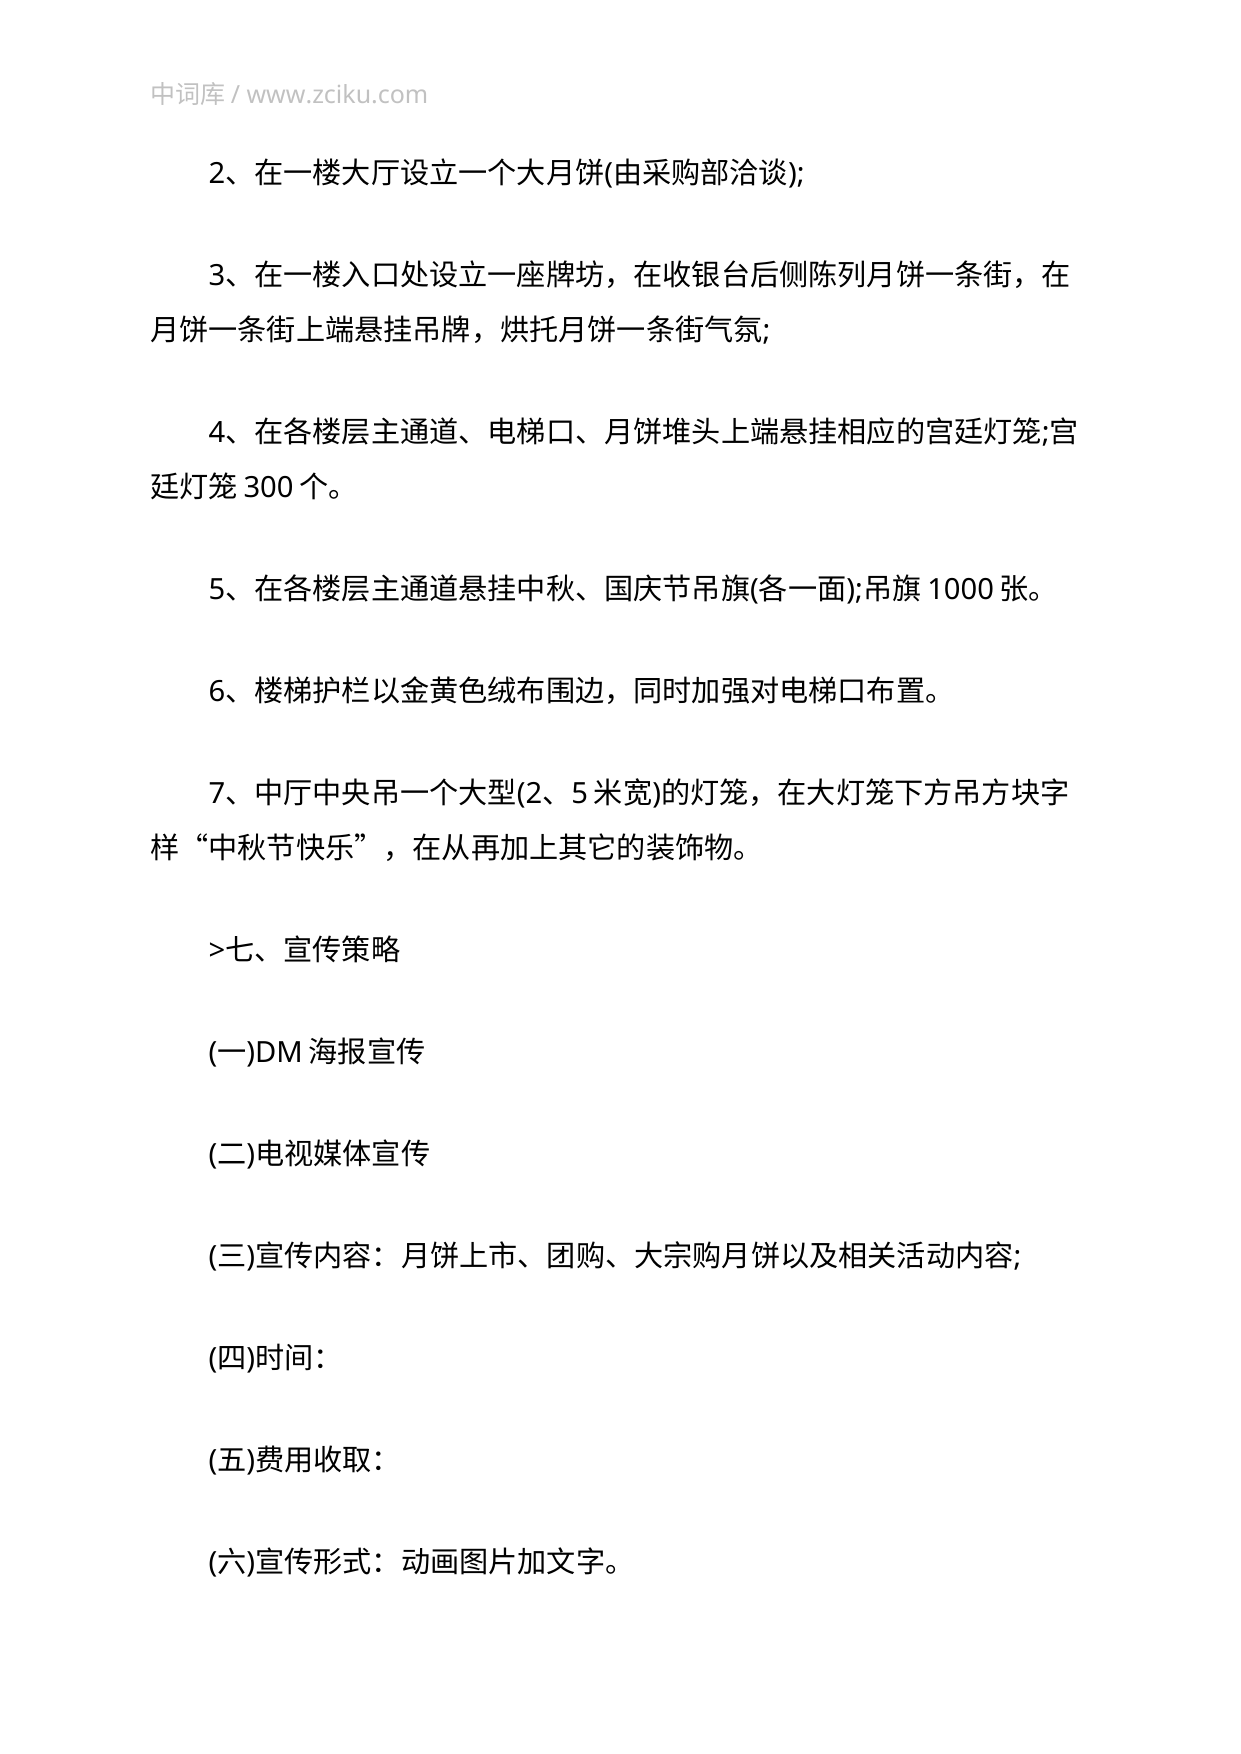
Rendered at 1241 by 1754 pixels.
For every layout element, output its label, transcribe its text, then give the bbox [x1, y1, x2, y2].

text 3、在一楼入口处设立一座牌坊，在收银台后侧陈列月饼一条街，在月饼一条街上端悬挂吊牌，烘托月饼一条街气氛; [150, 252, 1090, 349]
text (三)宣传内容：月饼上市、团购、大宗购月饼以及相关活动内容; [150, 1233, 1090, 1275]
text (五)费用收取： [150, 1437, 1090, 1479]
text (六)宣传形式：动画图片加文字。 [150, 1538, 1090, 1581]
text 4、在各楼层主通道、电梯口、月饼堆头上端悬挂相应的宫廷灯笼;宫廷灯笼300个。 [150, 409, 1090, 506]
text 6、楼梯护栏以金黄色绒布围边，同时加强对电梯口布置。 [150, 668, 1090, 710]
text 2、在一楼大厅设立一个大月饼(由采购部洽谈); [150, 150, 1090, 192]
text (一)DM海报宣传 [150, 1029, 1090, 1071]
text >七、宣传策略 [150, 927, 1090, 969]
text 7、中厅中央吊一个大型(2、5米宽)的灯笼，在大灯笼下方吊方块字样“中秋节快乐”，在从再加上其它的装饰物。 [150, 770, 1090, 867]
text 5、在各楼层主通道悬挂中秋、国庆节吊旗(各一面);吊旗1000张。 [150, 566, 1090, 608]
text (四)时间： [150, 1334, 1090, 1377]
text (二)电视媒体宣传 [150, 1131, 1090, 1173]
